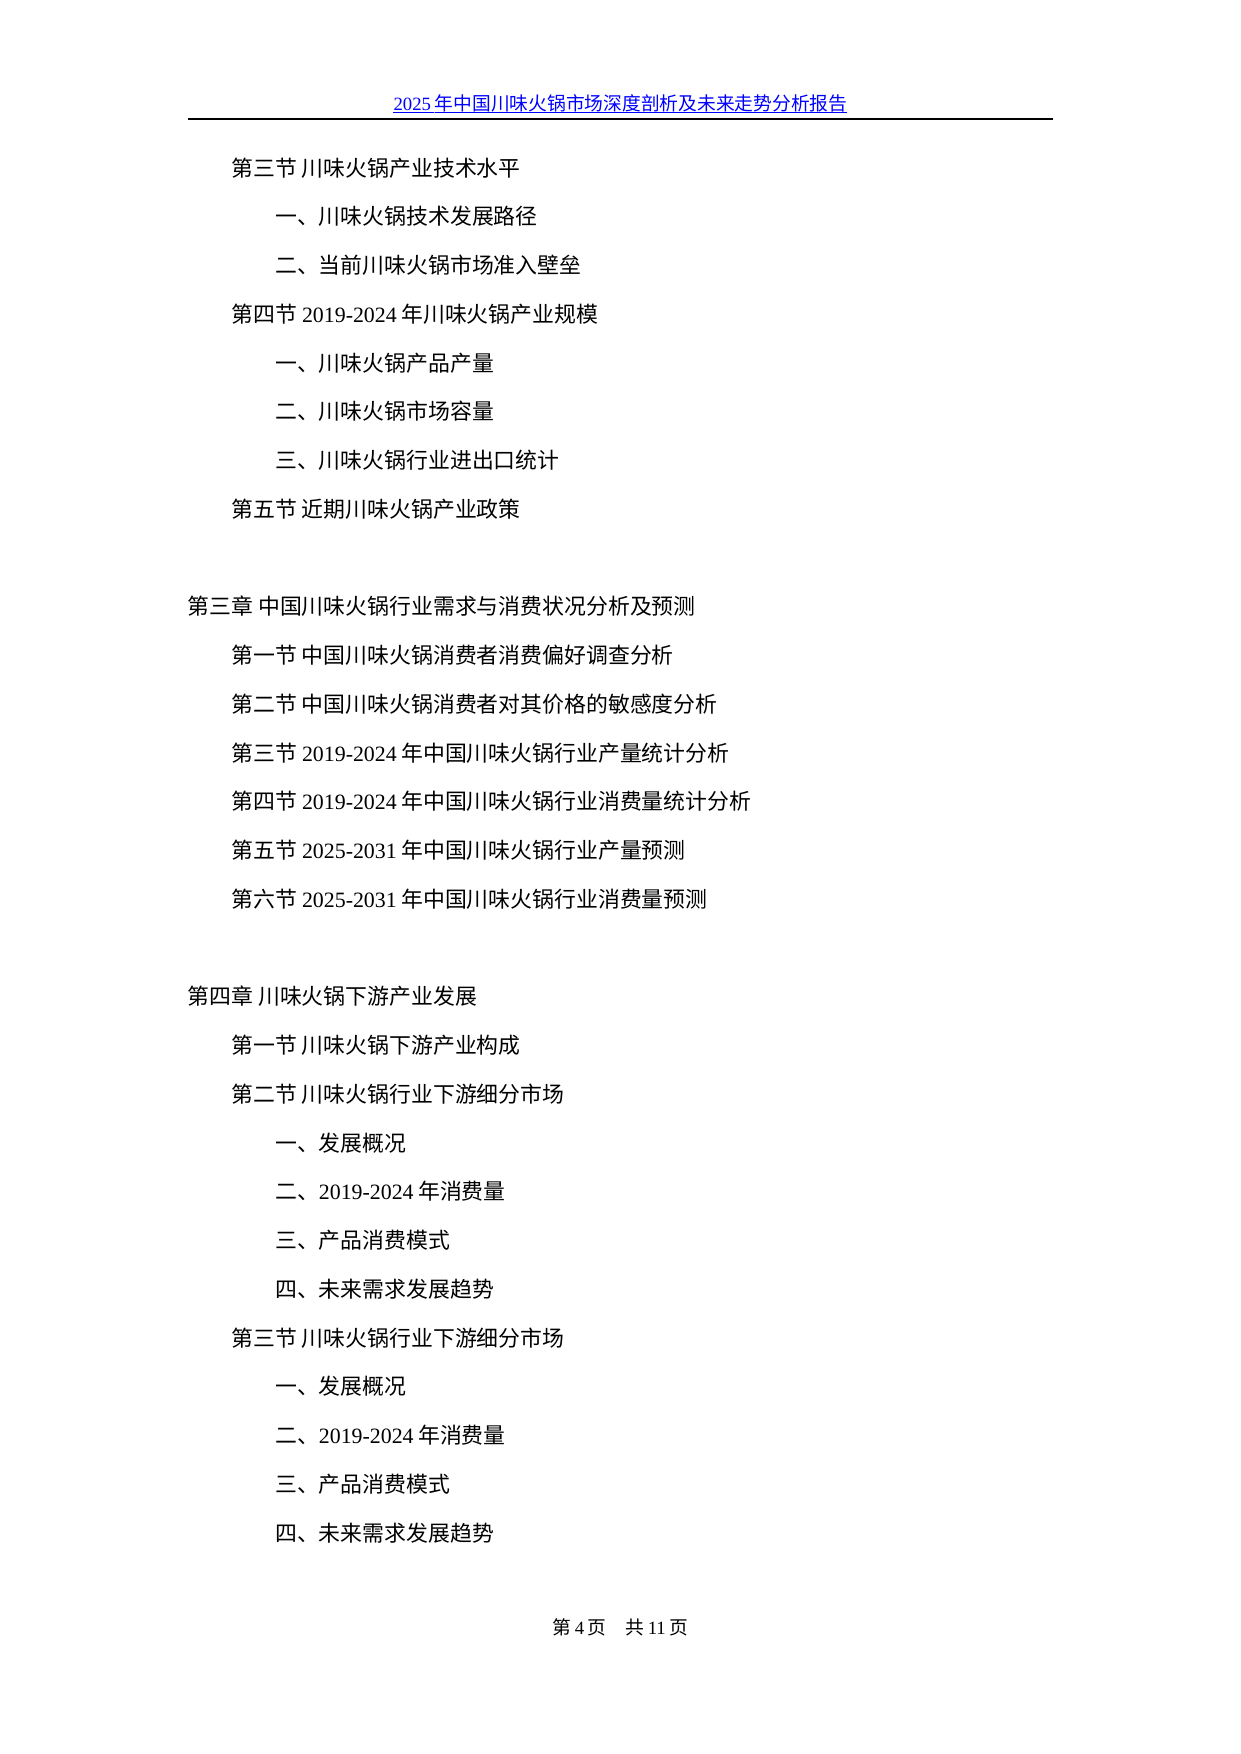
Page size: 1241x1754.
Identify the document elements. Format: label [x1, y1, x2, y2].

text [187, 150, 1053, 1548]
